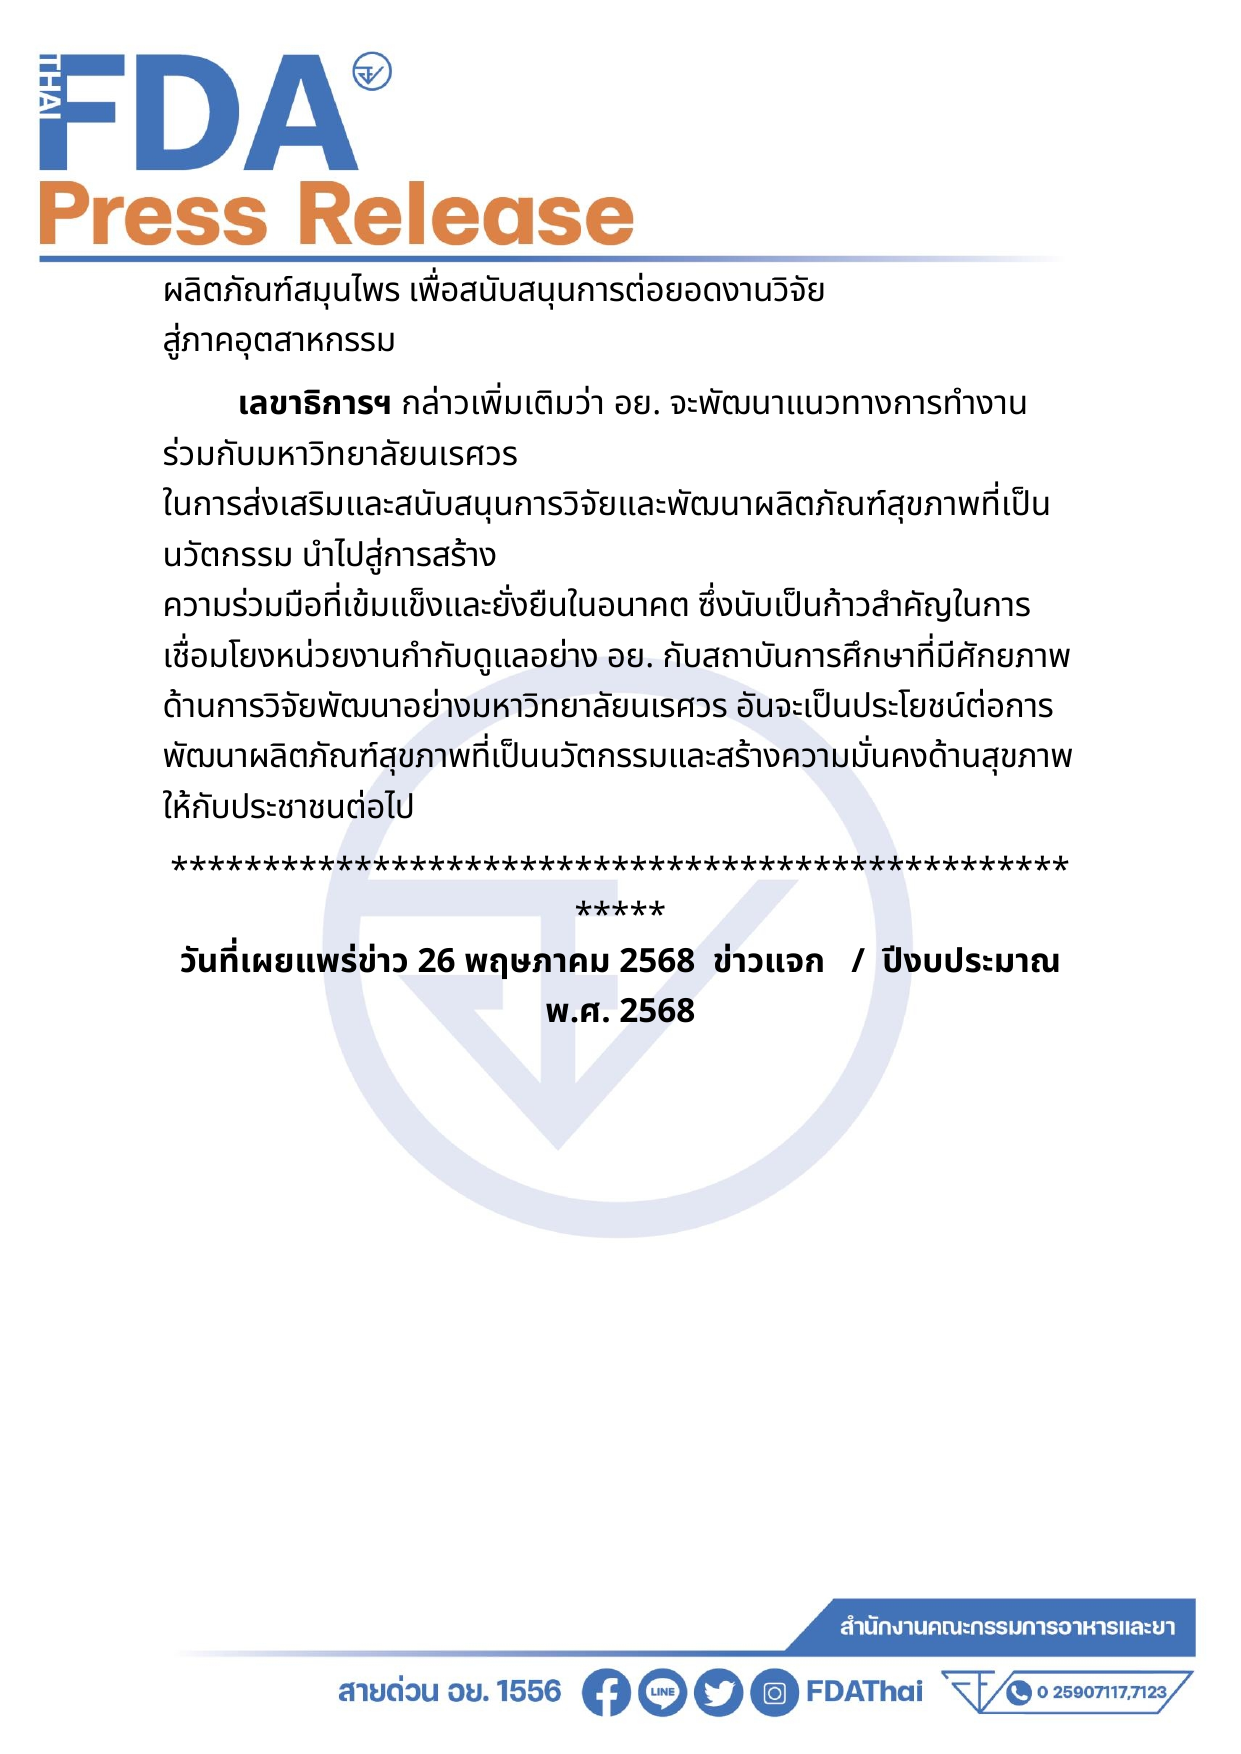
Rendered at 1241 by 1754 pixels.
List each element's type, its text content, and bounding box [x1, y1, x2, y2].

text ****************************************************** [162, 846, 1078, 937]
text เลขาธิการฯ กล่าวเพิ่มเติมว่า อย. จะพัฒนาแนวทางการทำงานร่วมกับมหาวิทยาลัยนเรศวร ในการส่งเสริมและสนับสนุนการวิจัยและพัฒนาผลิตภัณฑ์สุขภาพที่เป็นนวัตกรรม นำไปสู่การสร้าง ความร่วมมือที่เข้มแข็งและยั่งยืนในอนาคต ซึ่งนับเป็นก้าวสำคัญในการเชื่อมโยงหน่วยงานกำกับดูแลอย่าง อย. กับสถาบันการศึกษาที่มีศักยภาพด้านการวิจัยพัฒนาอย่างมหาวิทยาลัยนเรศวร อันจะเป็นประโยชน์ต่อการพัฒนาผลิตภัณฑ์สุขภาพที่เป็นนวัตกรรมและสร้างความมั่นคงด้านสุขภาพให้กับประชาชนต่อไป [162, 379, 1078, 833]
text วันที่เผยแพร่ข่าว 26 พฤษภาคม 2568 ข่าวแจก / ปีงบประมาณ พ.ศ. 2568 [162, 937, 1078, 1038]
picture [0, 0, 1235, 1753]
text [162, 266, 1078, 367]
